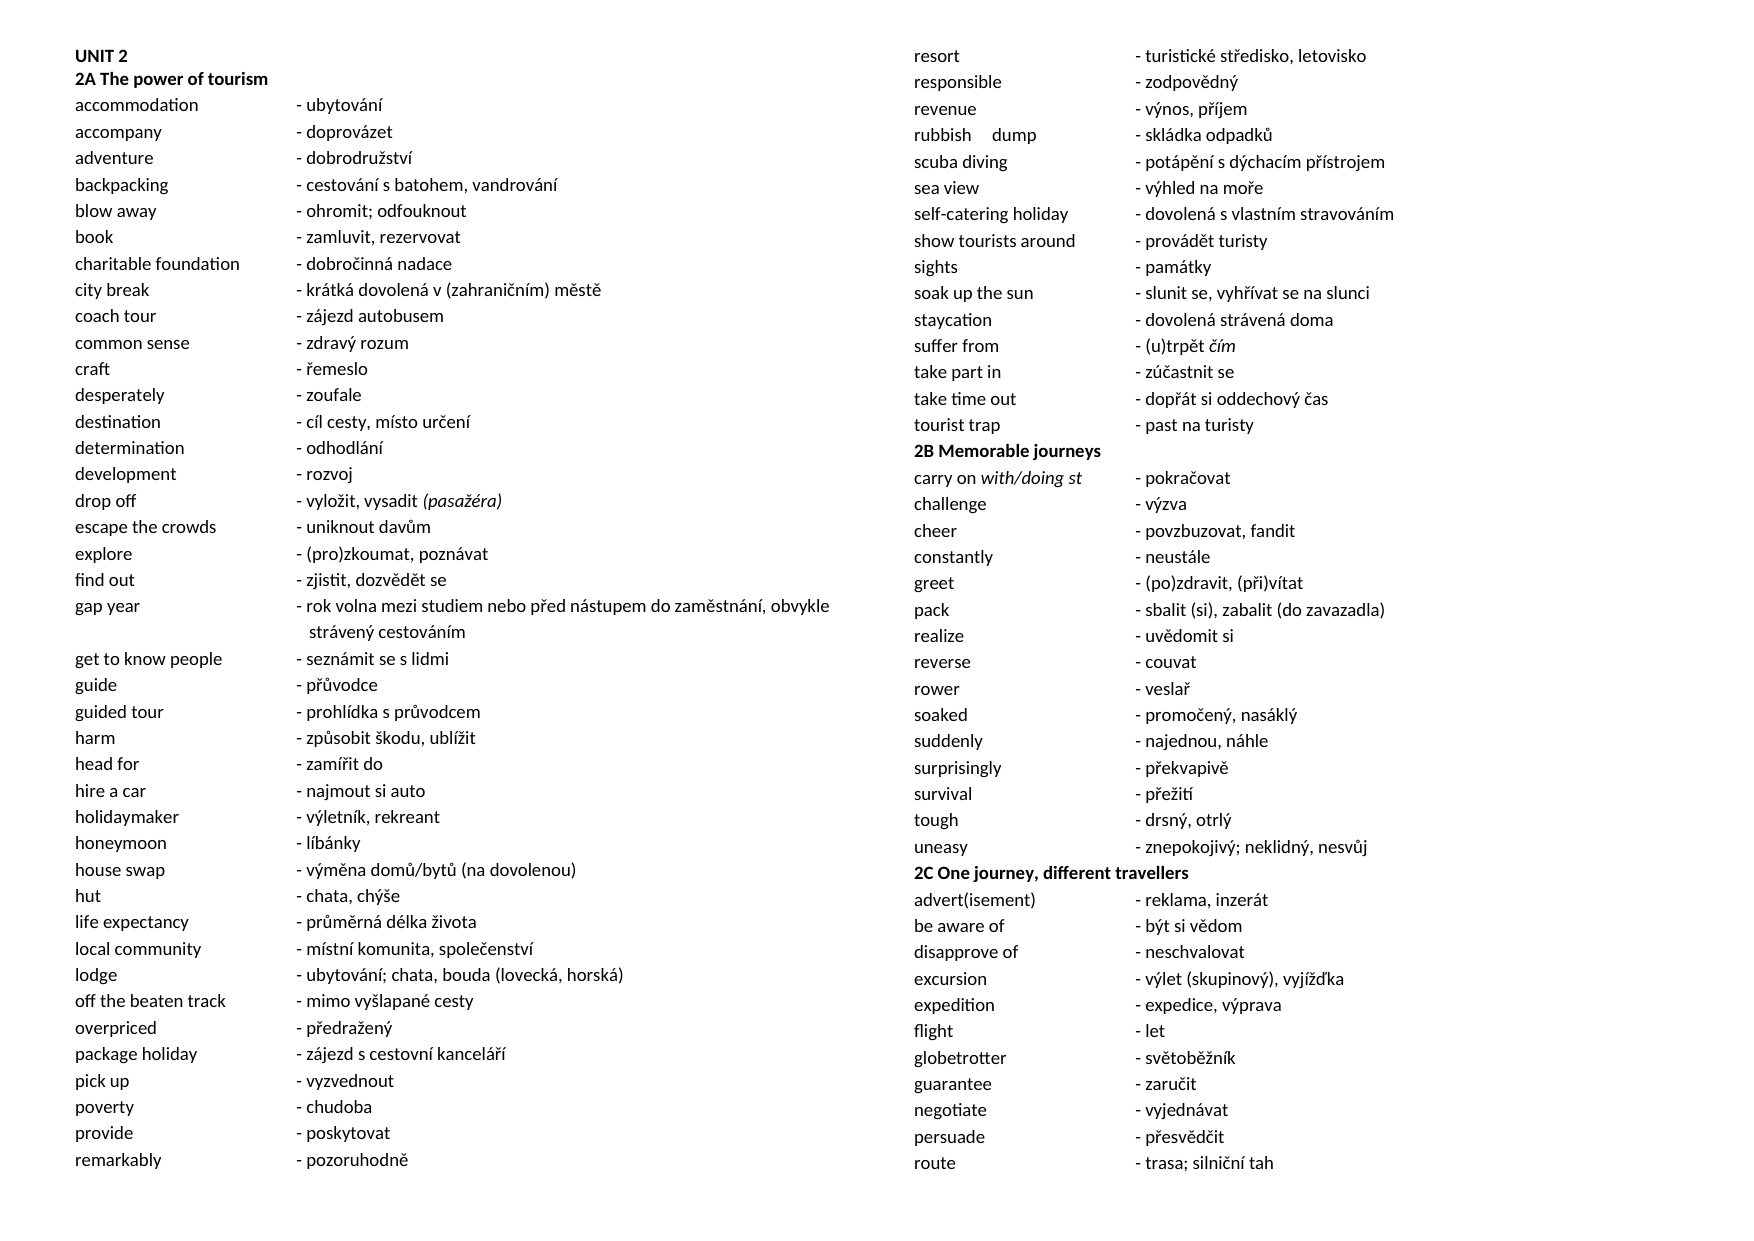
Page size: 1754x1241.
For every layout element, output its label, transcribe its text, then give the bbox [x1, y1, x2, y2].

text hut - chata, chýše [75, 884, 840, 907]
text common sense - zdravý rozum [75, 331, 840, 354]
text pick up - vyzvednout [75, 1069, 840, 1092]
text accommodation - ubytování [75, 94, 840, 117]
text find out - zjistit, dozvědět se [75, 568, 840, 591]
text negotiate - vyjednávat [914, 1098, 1679, 1121]
text gap year - rok volna mezi studiem nebo před nástupem do zaměstnání, obvykle strávený cestováním [75, 594, 840, 644]
text guarantee - zaručit [914, 1072, 1679, 1095]
text backpacking - cestování s batohem, vandrování [75, 173, 840, 196]
text tourist trap - past na turisty [914, 413, 1679, 436]
text uneasy - znepokojivý; neklidný, nesvůj [914, 835, 1679, 858]
text staycation - dovolená strávená doma [914, 308, 1679, 331]
text blow away - ohromit; odfouknout [75, 199, 840, 222]
text head for - zamířit do [75, 752, 840, 775]
text book - zamluvit, rezervovat [75, 225, 840, 248]
text suffer from - (u)trpět čím [914, 334, 1679, 357]
text carry on with/doing st - pokračovat [914, 466, 1679, 489]
text honeymoon - líbánky [75, 832, 840, 854]
text constantly - neustále [914, 545, 1679, 568]
text rubbish dump - skládka odpadků [914, 123, 1679, 146]
text destination - cíl cesty, místo určení [75, 410, 840, 433]
text suddenly - najednou, náhle [914, 729, 1679, 752]
text provide - poskytovat [75, 1121, 840, 1144]
text adventure - dobrodružství [75, 146, 840, 169]
text sea view - výhled na moře [914, 176, 1679, 199]
text local community - místní komunita, společenství [75, 937, 840, 960]
text accompany - doprovázet [75, 120, 840, 143]
text self-catering holiday - dovolená s vlastním stravováním [914, 202, 1679, 225]
text explore - (pro)zkoumat, poznávat [75, 542, 840, 564]
text harm - způsobit škodu, ublížit [75, 726, 840, 749]
text overpriced - předražený [75, 1016, 840, 1039]
text hire a car - najmout si auto [75, 779, 840, 802]
text guide - přůvodce [75, 673, 840, 696]
text survival - přežití [914, 782, 1679, 805]
text greet - (po)zdravit, (při)vítat [914, 571, 1679, 594]
text city break - krátká dovolená v (zahraničním) městě [75, 278, 840, 301]
text scuba diving - potápění s dýchacím přístrojem [914, 150, 1679, 173]
text globetrotter - světoběžník [914, 1046, 1679, 1069]
text 2C One journey, different travellers [914, 861, 1679, 884]
text pack - sbalit (si), zabalit (do zavazadla) [914, 598, 1679, 621]
text persuade - přesvědčit [914, 1125, 1679, 1148]
text remarkably - pozoruhodně [75, 1148, 840, 1171]
text package holiday - zájezd s cestovní kanceláří [75, 1042, 840, 1065]
text be aware of - být si vědom [914, 914, 1679, 937]
text house swap - výměna domů/bytů (na dovolenou) [75, 858, 840, 881]
text realize - uvědomit si [914, 624, 1679, 647]
text 2B Memorable journeys [914, 440, 1679, 463]
text off the beaten track - mimo vyšlapané cesty [75, 990, 840, 1013]
text poverty - chudoba [75, 1095, 840, 1118]
text flight - let [914, 1019, 1679, 1042]
text resort - turistické středisko, letovisko [914, 44, 1679, 67]
text soak up the sun - slunit se, vyhřívat se na slunci [914, 282, 1679, 304]
text route - trasa; silniční tah [914, 1151, 1679, 1174]
text desperately - zoufale [75, 383, 840, 406]
text disapprove of - neschvalovat [914, 940, 1679, 963]
text reverse - couvat [914, 651, 1679, 673]
text take part in - zúčastnit se [914, 361, 1679, 383]
text development - rozvoj [75, 463, 840, 486]
text get to know people - seznámit se s lidmi [75, 647, 840, 670]
text craft - řemeslo [75, 357, 840, 380]
text expedition - expedice, výprava [914, 993, 1679, 1016]
text 2A The power of tourism [75, 67, 840, 90]
text coach tour - zájezd autobusem [75, 304, 840, 327]
text rower - veslař [914, 677, 1679, 700]
text sights - památky [914, 255, 1679, 278]
text determination - odhodlání [75, 436, 840, 459]
text life expectancy - průměrná délka života [75, 911, 840, 933]
text responsible - zodpovědný [914, 71, 1679, 94]
text cheer - povzbuzovat, fandit [914, 519, 1679, 542]
text drop off - vyložit, vysadit (pasažéra) [75, 489, 840, 512]
text UNIT 2 [75, 44, 840, 67]
text advert(isement) - reklama, inzerát [914, 888, 1679, 911]
text guided tour - prohlídka s průvodcem [75, 700, 840, 723]
text take time out - dopřát si oddechový čas [914, 387, 1679, 410]
text holidaymaker - výletník, rekreant [75, 805, 840, 828]
text challenge - výzva [914, 492, 1679, 515]
text excursion - výlet (skupinový), vyjížďka [914, 967, 1679, 990]
text escape the crowds - uniknout davům [75, 515, 840, 538]
text charitable foundation - dobročinná nadace [75, 252, 840, 275]
text soaked - promočený, nasáklý [914, 703, 1679, 726]
text show tourists around - provádět turisty [914, 229, 1679, 252]
text lodge - ubytování; chata, bouda (lovecká, horská) [75, 963, 840, 986]
text revenue - výnos, příjem [914, 97, 1679, 120]
text surprisingly - překvapivě [914, 756, 1679, 779]
text tough - drsný, otrlý [914, 809, 1679, 832]
